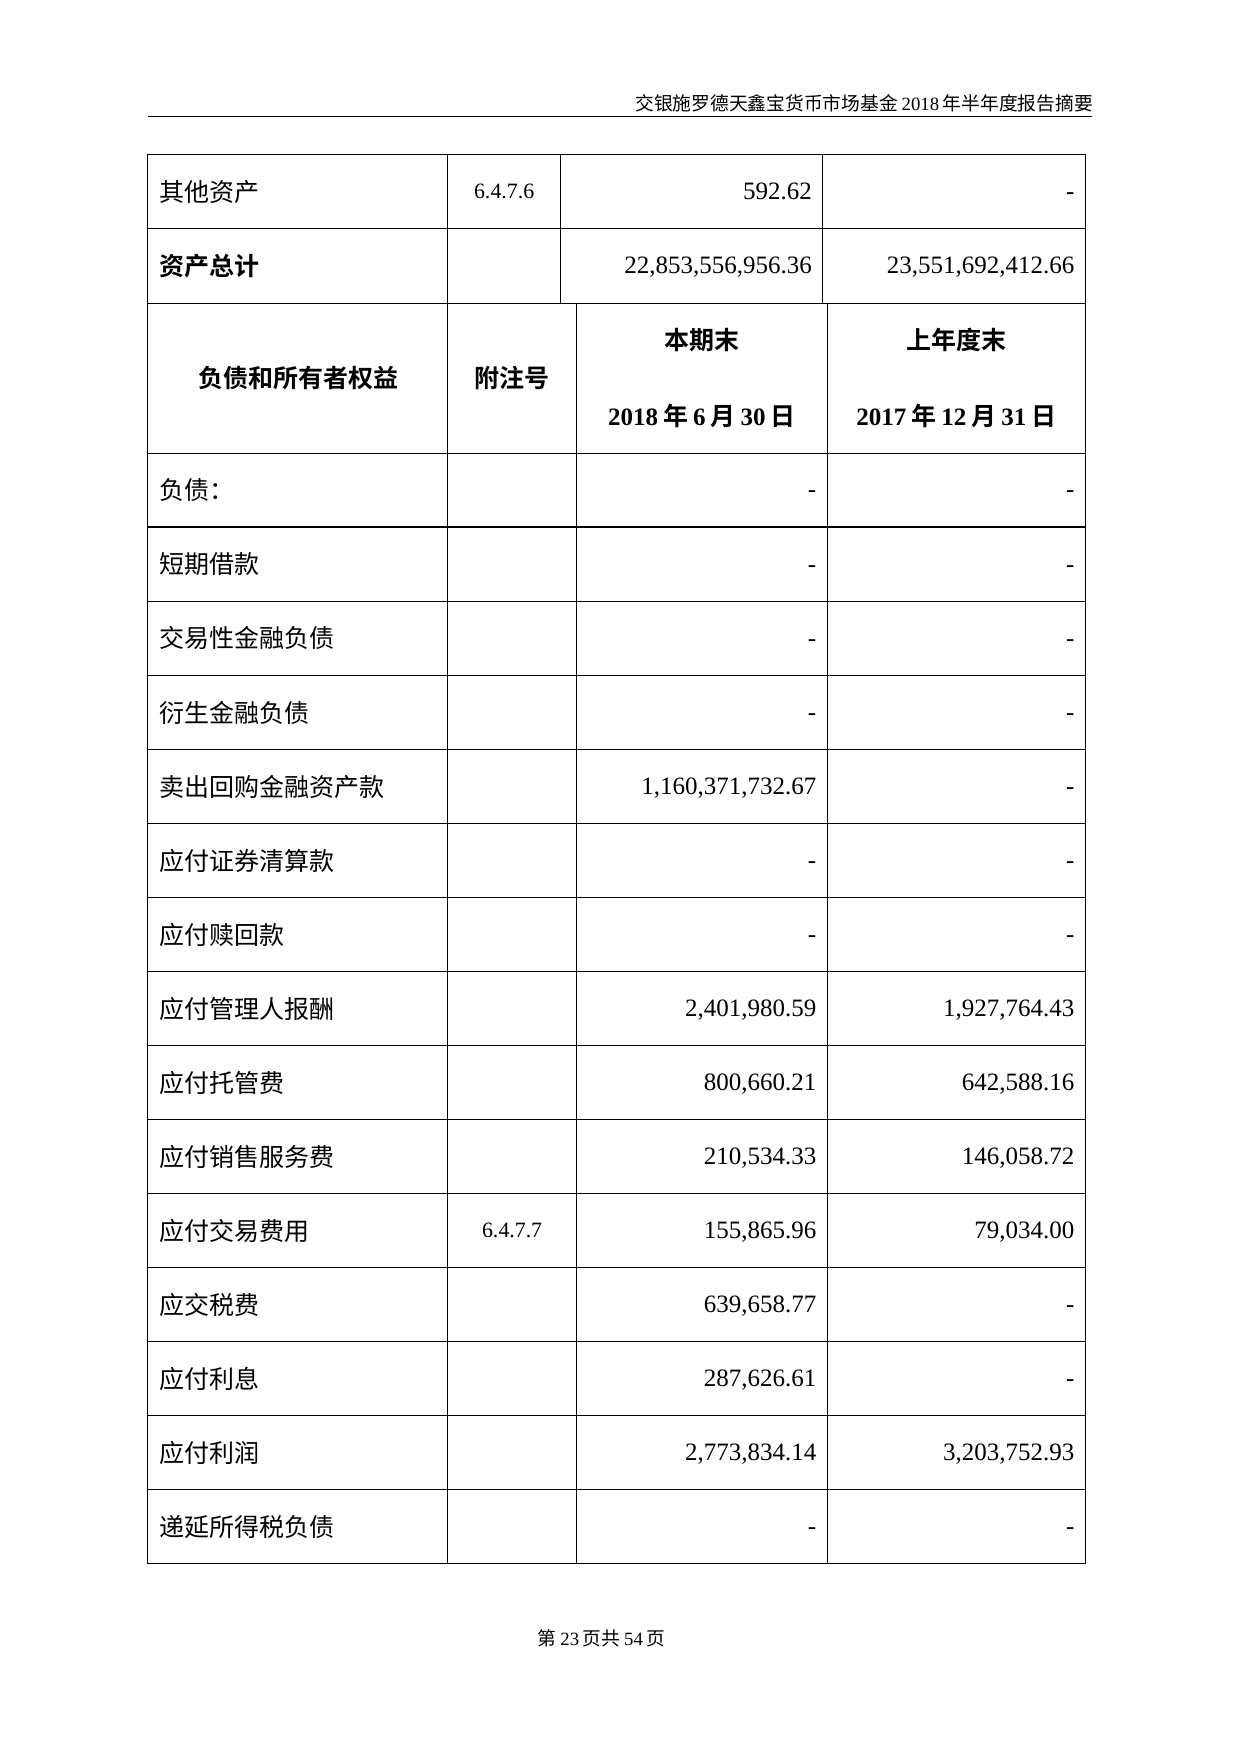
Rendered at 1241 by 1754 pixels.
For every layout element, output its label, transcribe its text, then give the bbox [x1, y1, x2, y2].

table_cell 79,034.00 [828, 1194, 1085, 1267]
table_cell 2,773,834.14 [577, 1416, 827, 1489]
table_cell [448, 229, 560, 302]
table_cell 应付赎回款 [148, 898, 447, 971]
table_cell 800,660.21 [577, 1046, 827, 1119]
table_cell [448, 528, 576, 601]
table_cell 3,203,752.93 [828, 1416, 1085, 1489]
table_cell 交易性金融负债 [148, 602, 447, 674]
table_cell - [828, 1490, 1085, 1563]
table_cell 23,551,692,412.66 [823, 229, 1085, 302]
table_cell [448, 972, 576, 1045]
table_cell - [823, 155, 1085, 228]
table_cell - [577, 676, 827, 749]
table_cell 应付托管费 [148, 1046, 447, 1119]
table_cell - [577, 602, 827, 674]
table_cell - [828, 824, 1085, 897]
table_cell - [828, 1268, 1085, 1341]
table_cell 应付证券清算款 [148, 824, 447, 897]
table_cell 6.4.7.6 [448, 155, 560, 228]
table_cell - [828, 528, 1085, 601]
table_cell - [828, 676, 1085, 749]
table_cell 155,865.96 [577, 1194, 827, 1267]
table_cell [448, 1268, 576, 1341]
table_cell 592.62 [561, 155, 822, 228]
table_cell [448, 1342, 576, 1415]
table_cell - [828, 1342, 1085, 1415]
table_cell - [828, 602, 1085, 674]
table_cell 1,927,764.43 [828, 972, 1085, 1045]
table_cell 146,058.72 [828, 1120, 1085, 1193]
table_cell [448, 824, 576, 897]
table_cell [448, 602, 576, 674]
table_cell 1,160,371,732.67 [577, 750, 827, 823]
table_cell 应交税费 [148, 1268, 447, 1341]
table_cell [448, 1120, 576, 1193]
table_cell - [828, 750, 1085, 823]
table_cell 22,853,556,956.36 [561, 229, 822, 302]
table_cell 应付交易费用 [148, 1194, 447, 1267]
table_cell [448, 1046, 576, 1119]
table_cell 附注号 [448, 304, 576, 452]
table_cell 上年度末 2017年12月31日 [828, 304, 1085, 452]
table_cell 应付管理人报酬 [148, 972, 447, 1045]
table_cell - [577, 528, 827, 601]
table_cell 资产总计 [148, 229, 447, 302]
table_cell - [828, 898, 1085, 971]
table_cell - [577, 454, 827, 526]
table_cell [448, 454, 576, 526]
table_cell - [577, 1490, 827, 1563]
table_cell 287,626.61 [577, 1342, 827, 1415]
table_cell [448, 676, 576, 749]
table_cell 应付利息 [148, 1342, 447, 1415]
table_cell 卖出回购金融资产款 [148, 750, 447, 823]
table_cell 本期末 2018年6月30日 [577, 304, 827, 452]
table_cell [448, 750, 576, 823]
table_cell - [828, 454, 1085, 526]
table_cell 2,401,980.59 [577, 972, 827, 1045]
table_cell [448, 1490, 576, 1563]
table_cell 负债： [148, 454, 447, 526]
table_cell 639,658.77 [577, 1268, 827, 1341]
table_cell 642,588.16 [828, 1046, 1085, 1119]
table_cell - [577, 824, 827, 897]
table_cell [448, 1416, 576, 1489]
table_cell 负债和所有者权益 [148, 304, 447, 452]
table_cell 应付利润 [148, 1416, 447, 1489]
table_cell 6.4.7.7 [448, 1194, 576, 1267]
table_cell [448, 898, 576, 971]
table_cell 其他资产 [148, 155, 447, 228]
table_cell - [577, 898, 827, 971]
table_cell 递延所得税负债 [148, 1490, 447, 1563]
table_cell 应付销售服务费 [148, 1120, 447, 1193]
table_cell 短期借款 [148, 528, 447, 601]
table_cell 衍生金融负债 [148, 676, 447, 749]
table_cell 210,534.33 [577, 1120, 827, 1193]
